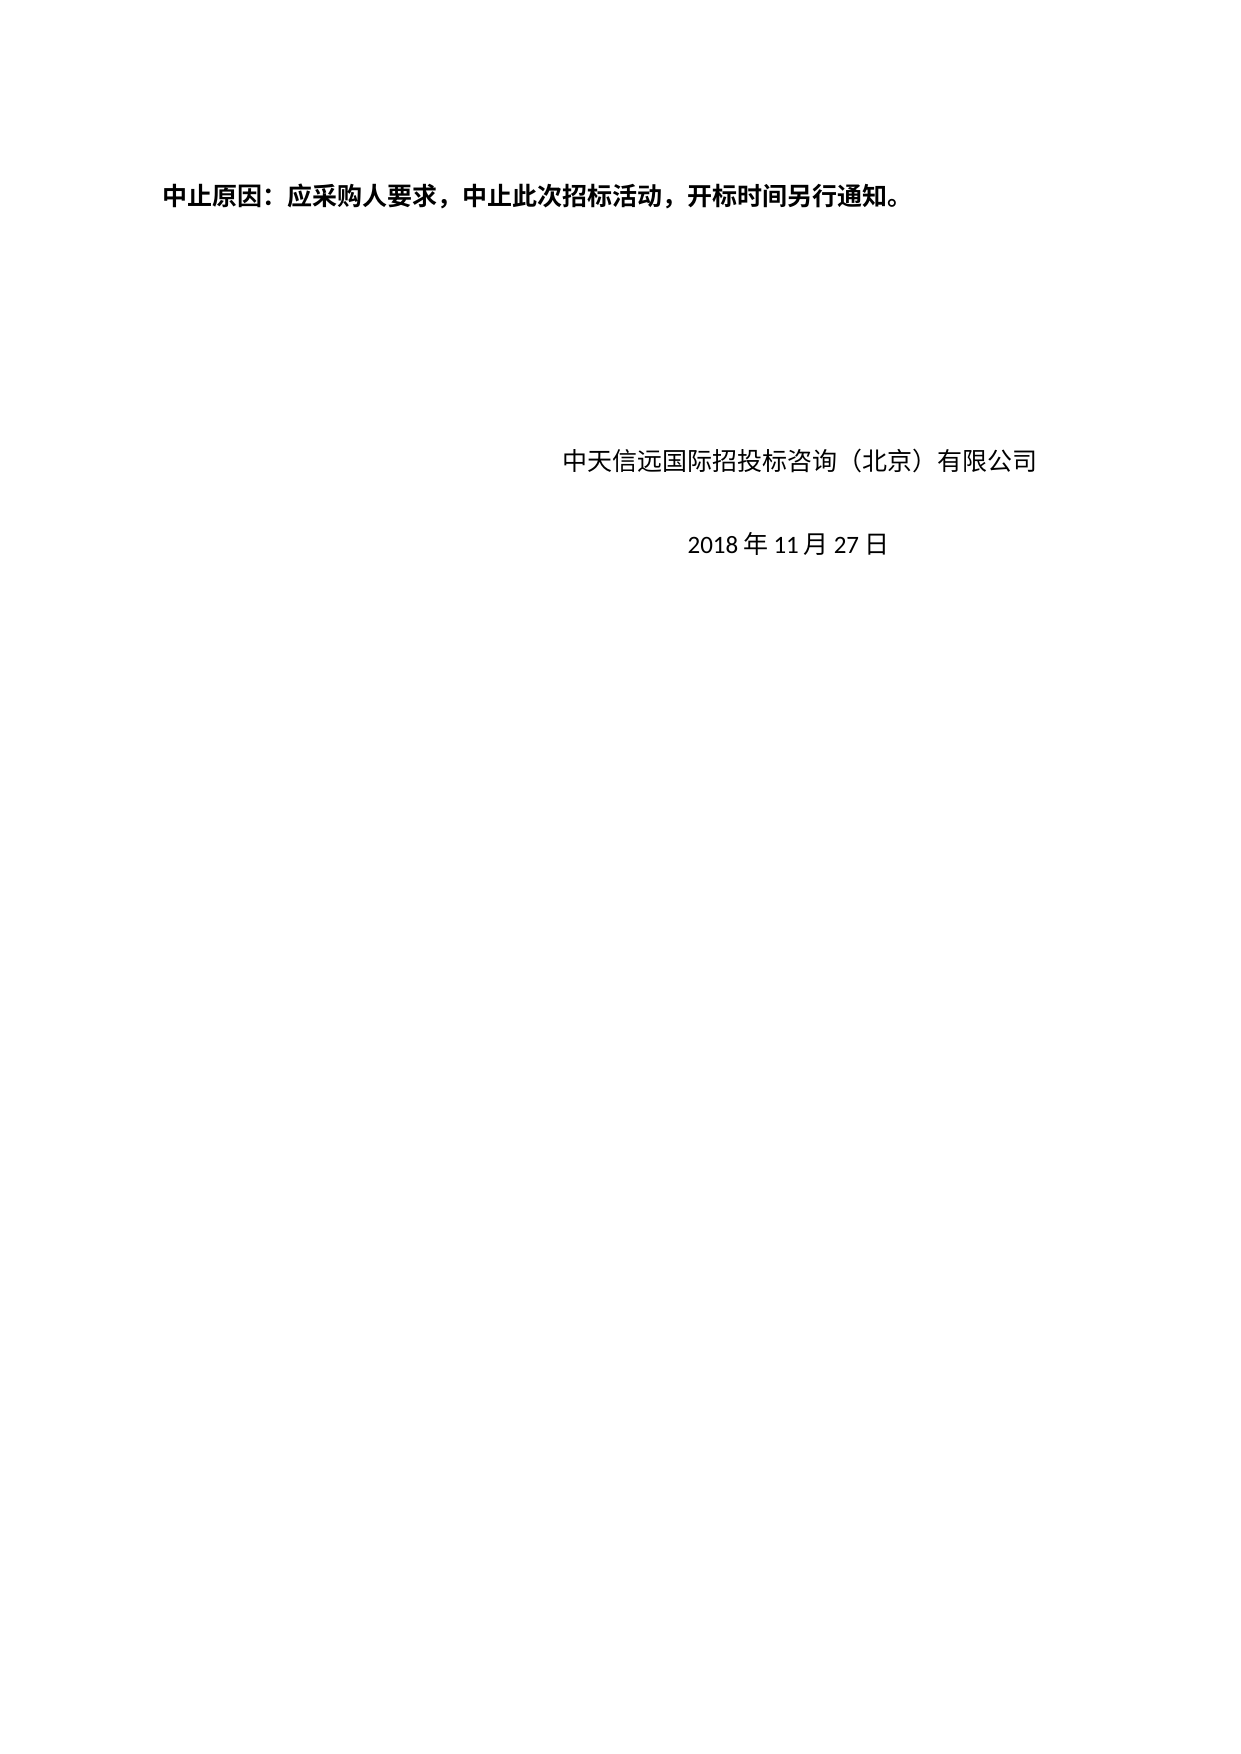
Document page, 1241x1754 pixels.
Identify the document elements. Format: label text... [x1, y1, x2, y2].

text 中天信远国际招投标咨询（北京）有限公司 [162, 427, 1078, 492]
text 2018年11月27日 [162, 510, 1078, 575]
text 中止原因：应采购人要求，中止此次招标活动，开标时间另行通知。 [162, 162, 1078, 227]
